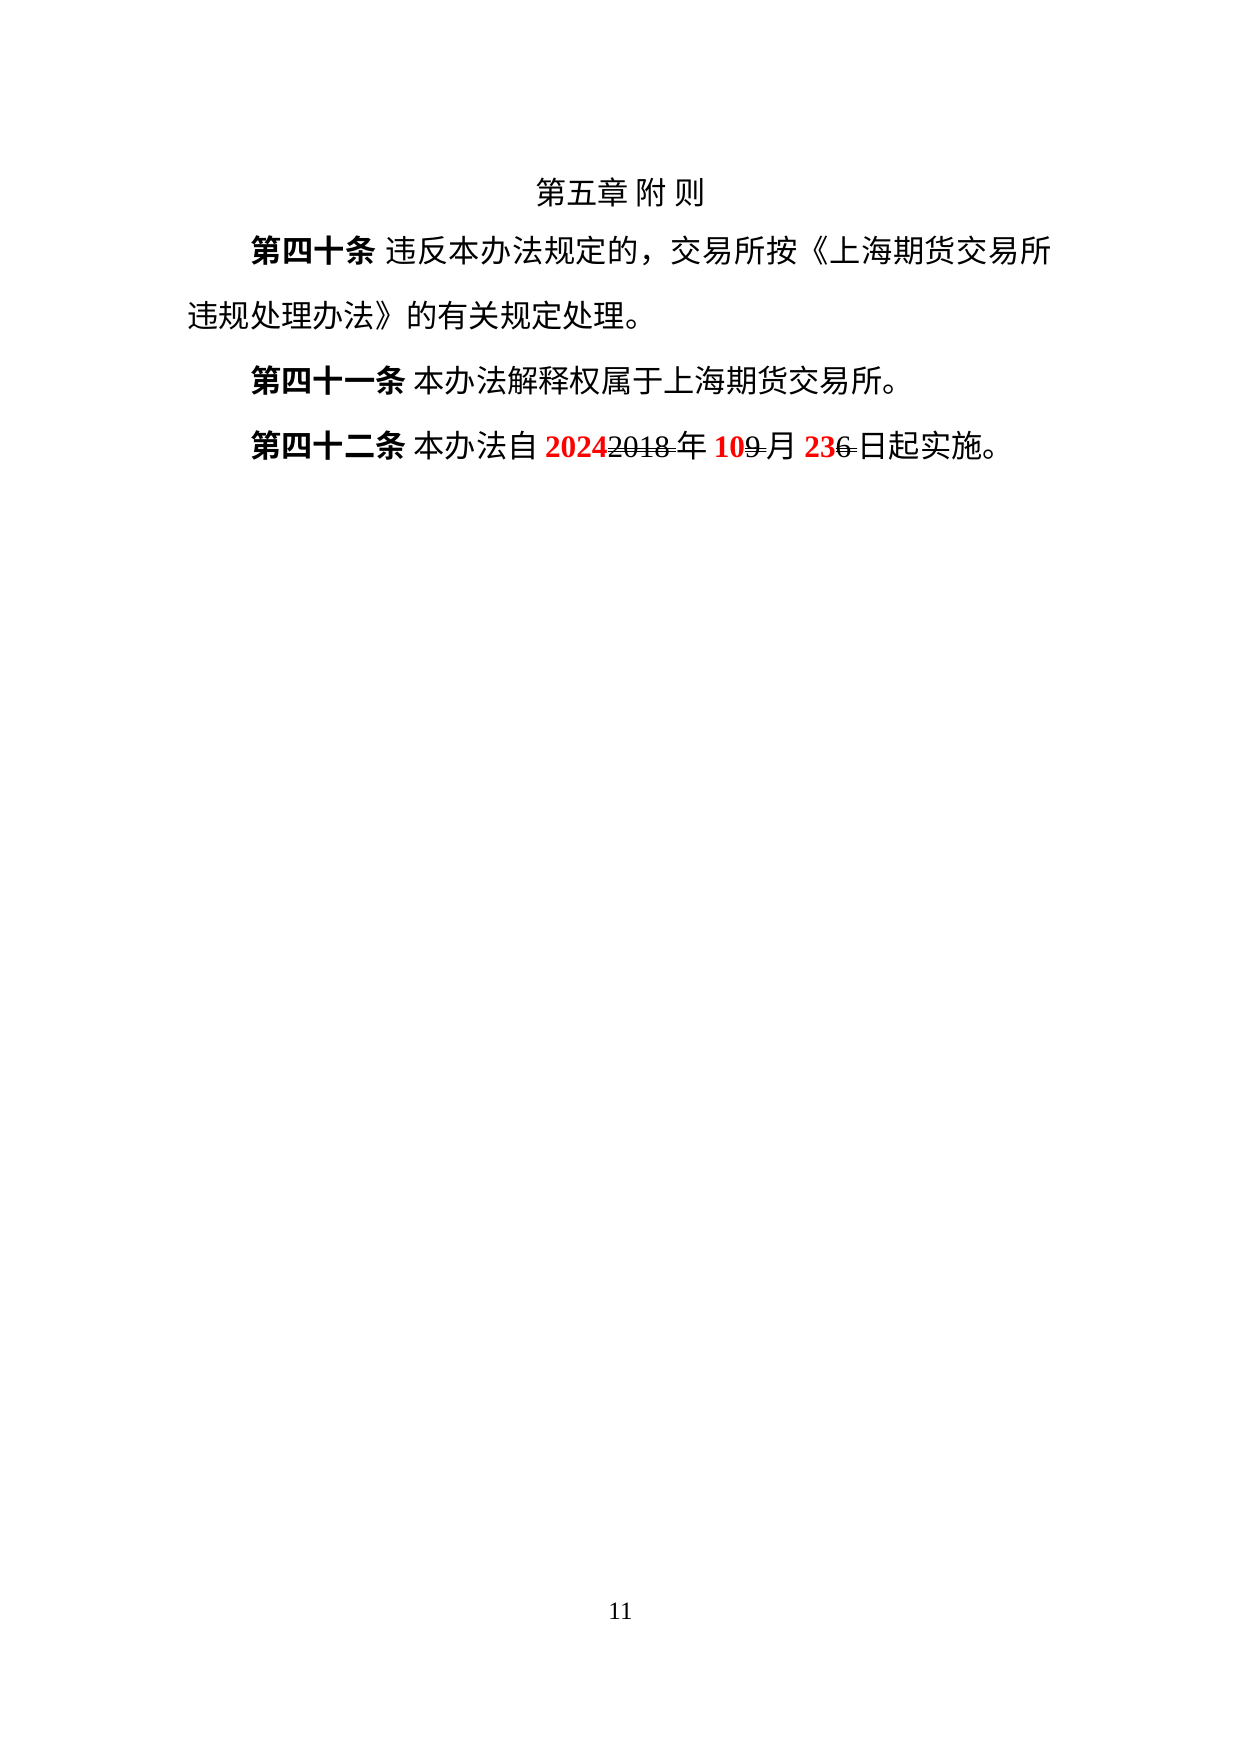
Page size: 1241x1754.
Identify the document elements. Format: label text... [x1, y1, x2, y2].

text 第五章 附 则 [187, 158, 1053, 216]
text 第四十条 违反本办法规定的，交易所按《上海期货交易所违规处理办法》的有关规定处理。 [187, 216, 1053, 346]
text 第四十一条 本办法解释权属于上海期货交易所。 [187, 346, 1053, 411]
text 第四十二条 本办法自20242018年109月236日起实施。 [187, 411, 1053, 476]
